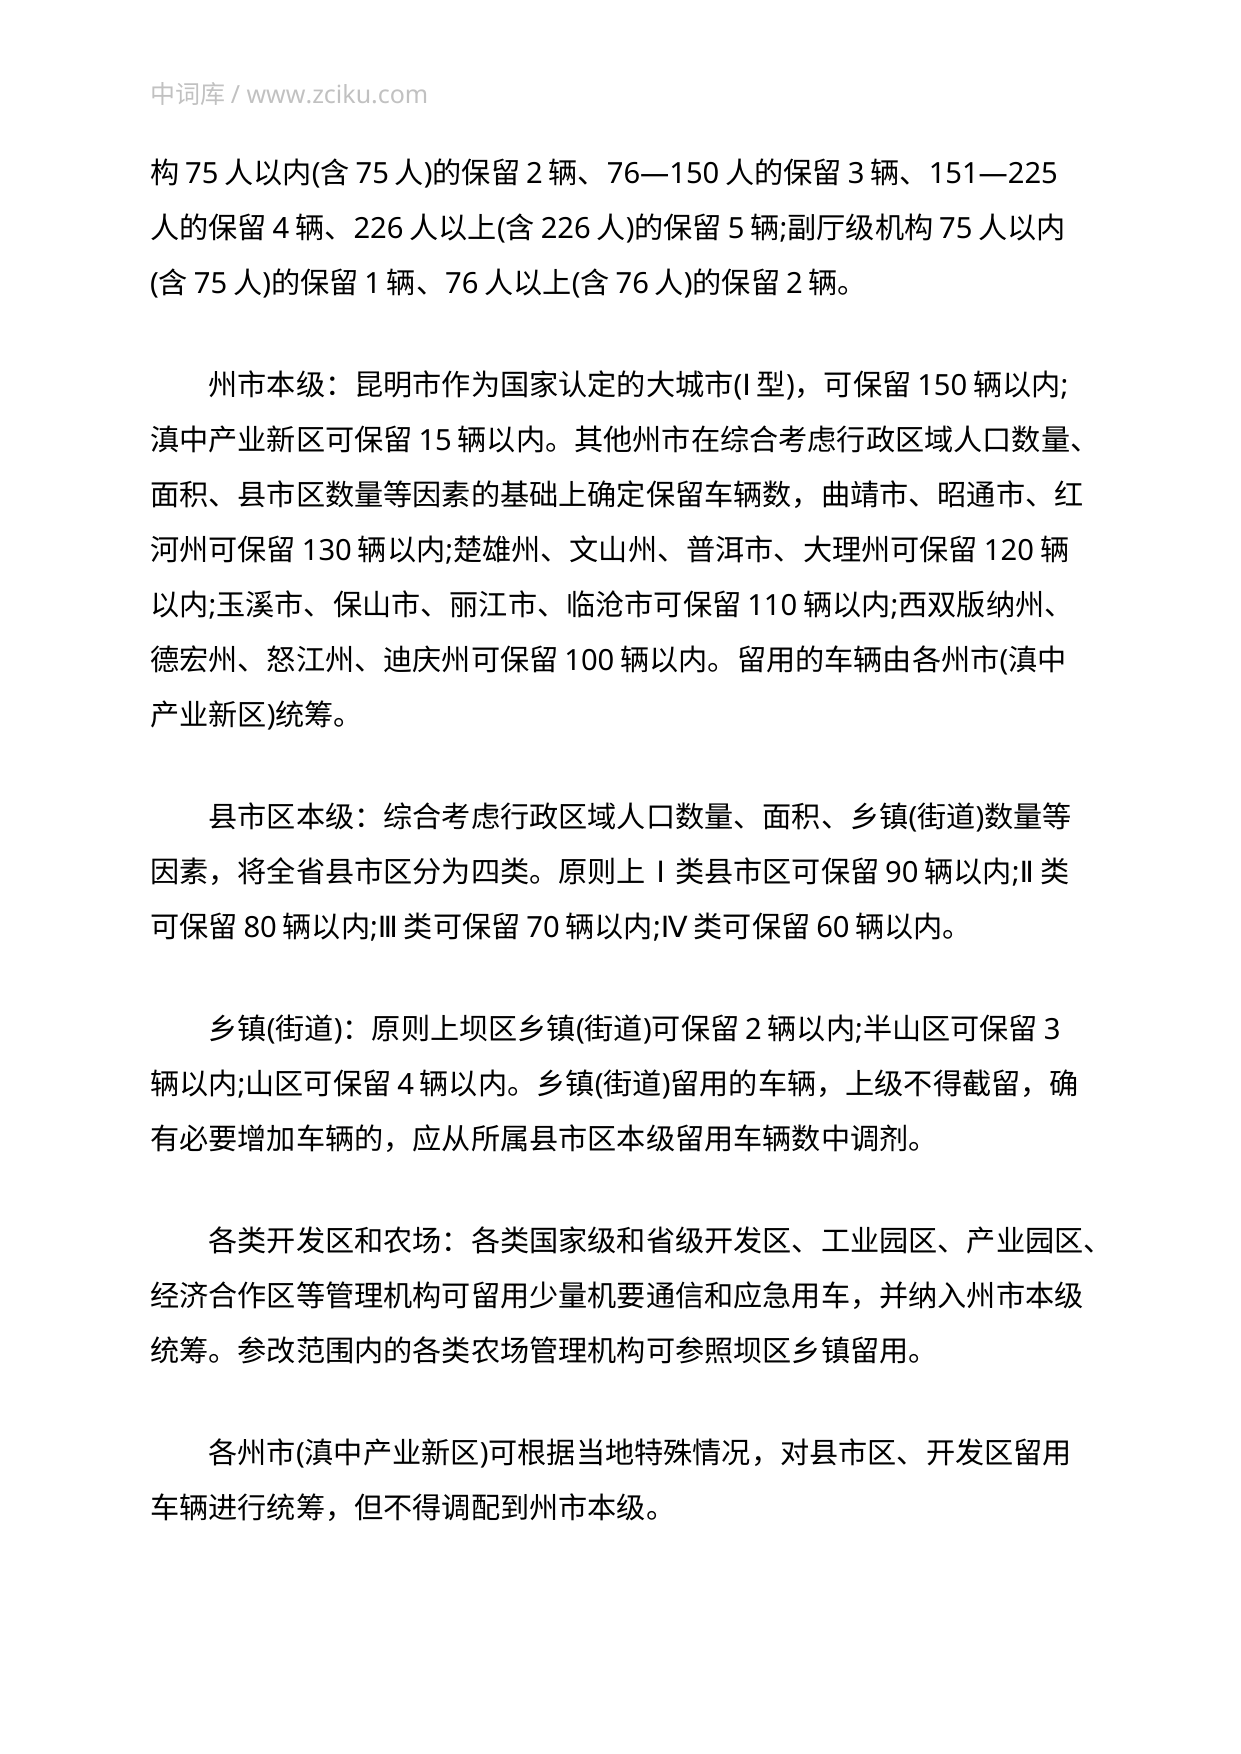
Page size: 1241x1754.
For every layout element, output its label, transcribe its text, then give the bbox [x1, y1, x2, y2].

text 各类开发区和农场：各类国家级和省级开发区、工业园区、产业园区、经济合作区等管理机构可留用少量机要通信和应急用车，并纳入州市本级统筹。参改范围内的各类农场管理机构可参照坝区乡镇留用。 [150, 1218, 1090, 1370]
text 各州市(滇中产业新区)可根据当地特殊情况，对县市区、开发区留用车辆进行统筹，但不得调配到州市本级。 [150, 1429, 1090, 1526]
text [150, 150, 1090, 302]
text 乡镇(街道)：原则上坝区乡镇(街道)可保留2辆以内;半山区可保留3辆以内;山区可保留4辆以内。乡镇(街道)留用的车辆，上级不得截留，确有必要增加车辆的，应从所属县市区本级留用车辆数中调剂。 [150, 1006, 1090, 1158]
text 州市本级：昆明市作为国家认定的大城市(Ⅰ型)，可保留150辆以内;滇中产业新区可保留15辆以内。其他州市在综合考虑行政区域人口数量、面积、县市区数量等因素的基础上确定保留车辆数，曲靖市、昭通市、红河州可保留130辆以内;楚雄州、文山州、普洱市、大理州可保留120辆以内;玉溪市、保山市、丽江市、临沧市可保留110辆以内;西双版纳州、德宏州、怒江州、迪庆州可保留100辆以内。留用的车辆由各州市(滇中产业新区)统筹。 [150, 362, 1090, 734]
text 县市区本级：综合考虑行政区域人口数量、面积、乡镇(街道)数量等因素，将全省县市区分为四类。原则上Ⅰ类县市区可保留90辆以内;Ⅱ类可保留80辆以内;Ⅲ类可保留70辆以内;Ⅳ类可保留60辆以内。 [150, 794, 1090, 946]
